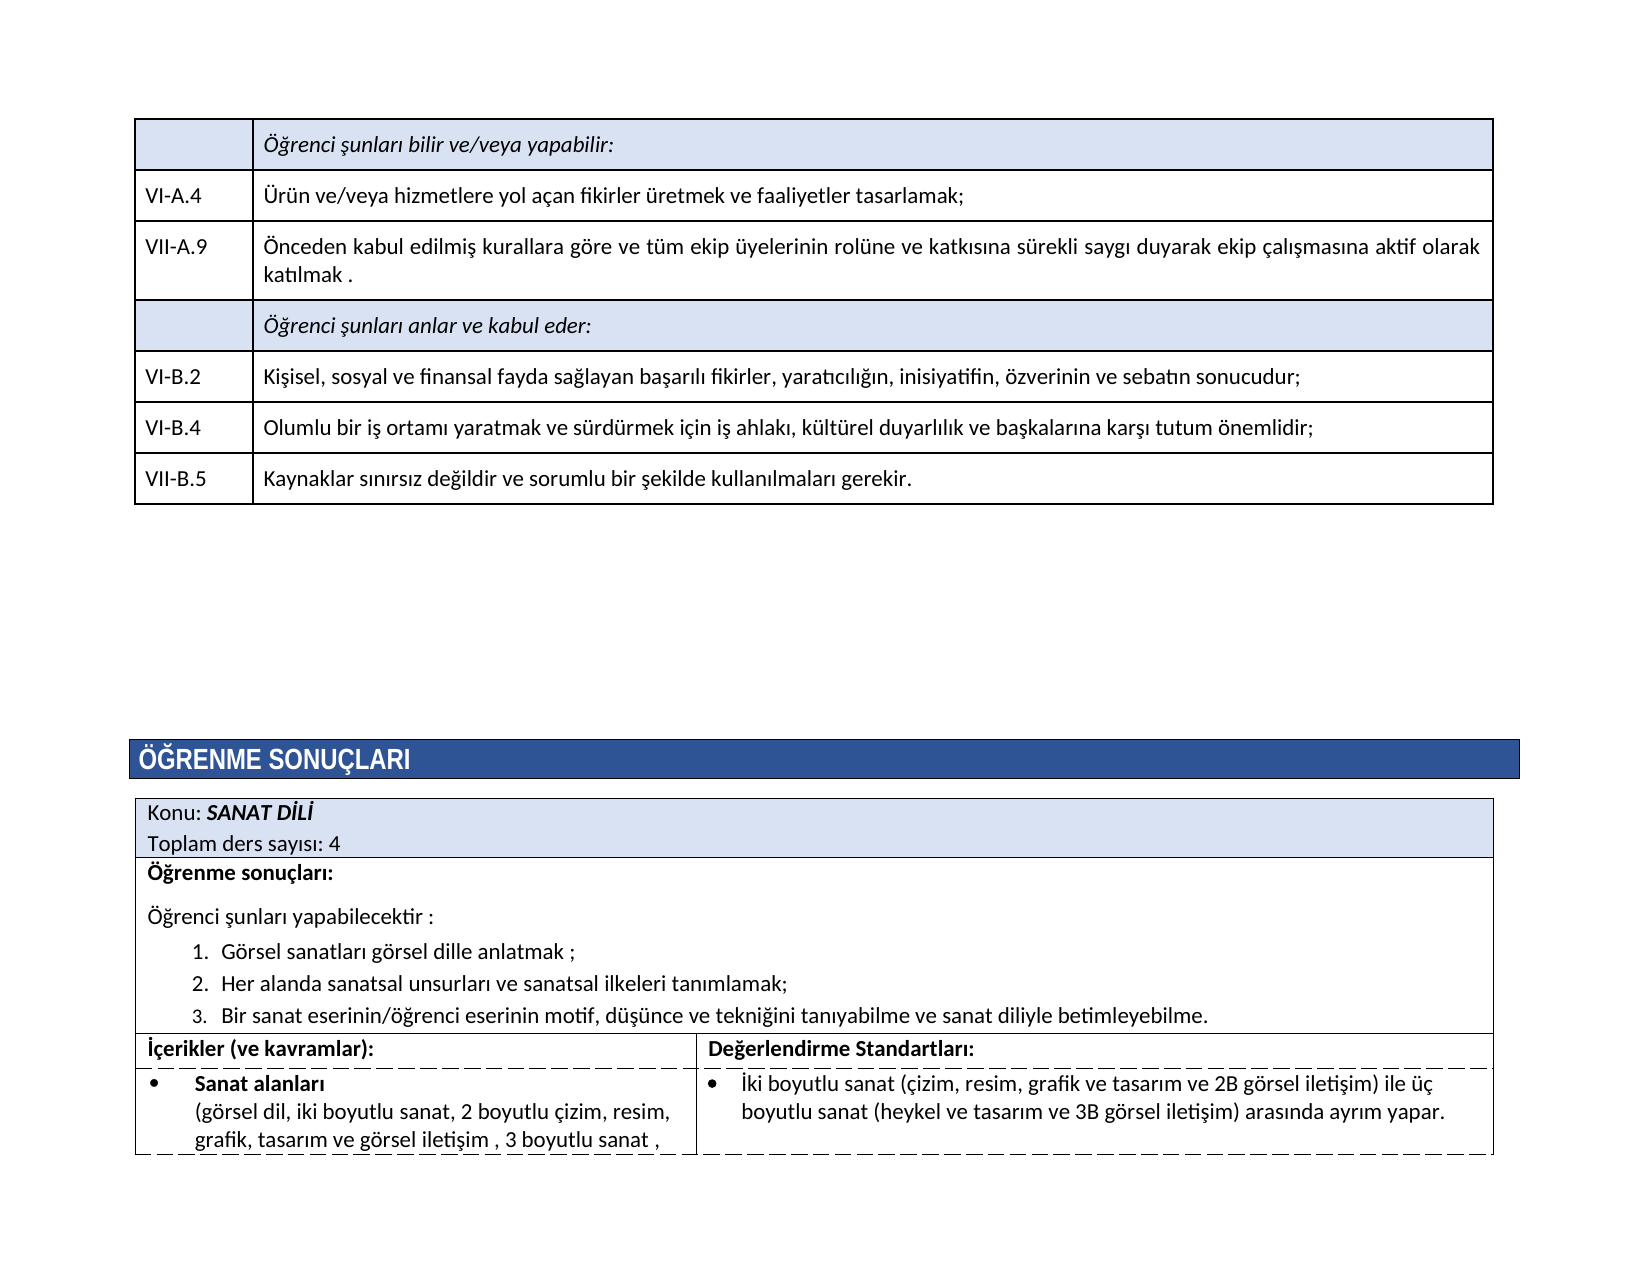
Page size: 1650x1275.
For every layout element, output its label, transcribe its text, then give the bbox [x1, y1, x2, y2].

table_cell [136, 301, 252, 350]
table_cell Kaynaklar sınırsız değildir ve sorumlu bir şekilde kullanılmaları gerekir. [254, 454, 1492, 503]
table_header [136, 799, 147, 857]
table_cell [697, 1068, 1493, 1153]
table_cell İçerikler (ve kavramlar): [136, 1034, 696, 1068]
table_cell VII-A.9 [136, 222, 252, 299]
table_cell Öğrenci şunları anlar ve kabul eder: [254, 301, 1492, 350]
table_cell Değerlendirme Standartları: [697, 1034, 1493, 1068]
table_cell Kişisel, sosyal ve finansal fayda sağlayan başarılı fikirler, yaratıcılığın, inisiyatifin, özverinin ve sebatın sonucudur; [254, 352, 1492, 401]
table_cell VI-B.4 [136, 403, 252, 452]
table_header Öğrenci şunları bilir ve/veya yapabilir: [254, 120, 1492, 169]
table_cell Öğrenme sonuçları: Öğrenci şunları yapabilecektir : Görsel sanatları görsel dille anlatmak ; Her alanda sanatsal unsurları ve sanatsal ilkeleri tanımlamak; Bir sanat eserinin/öğrenci eserinin motif, düşünce ve tekniğini tanıyabilme ve sanat diliyle betimleyebilme. [136, 858, 1493, 1033]
table_cell VII-B.5 [136, 454, 252, 503]
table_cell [136, 1068, 696, 1153]
table_cell VI-B.2 [136, 352, 252, 401]
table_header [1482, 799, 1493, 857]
text ÖĞRENME SONUÇLARI [130, 740, 1519, 778]
table_cell VI-A.4 [136, 171, 252, 220]
table_cell Ürün ve/veya hizmetlere yol açan fikirler üretmek ve faaliyetler tasarlamak; [254, 171, 1492, 220]
table_cell Olumlu bir iş ortamı yaratmak ve sürdürmek için iş ahlakı, kültürel duyarlılık ve başkalarına karşı tutum önemlidir; [254, 403, 1492, 452]
table_cell Önceden kabul edilmiş kurallara göre ve tüm ekip üyelerinin rolüne ve katkısına sürekli saygı duyarak ekip çalışmasına aktif olarak katılmak . [254, 222, 1492, 299]
table_header [136, 120, 252, 169]
